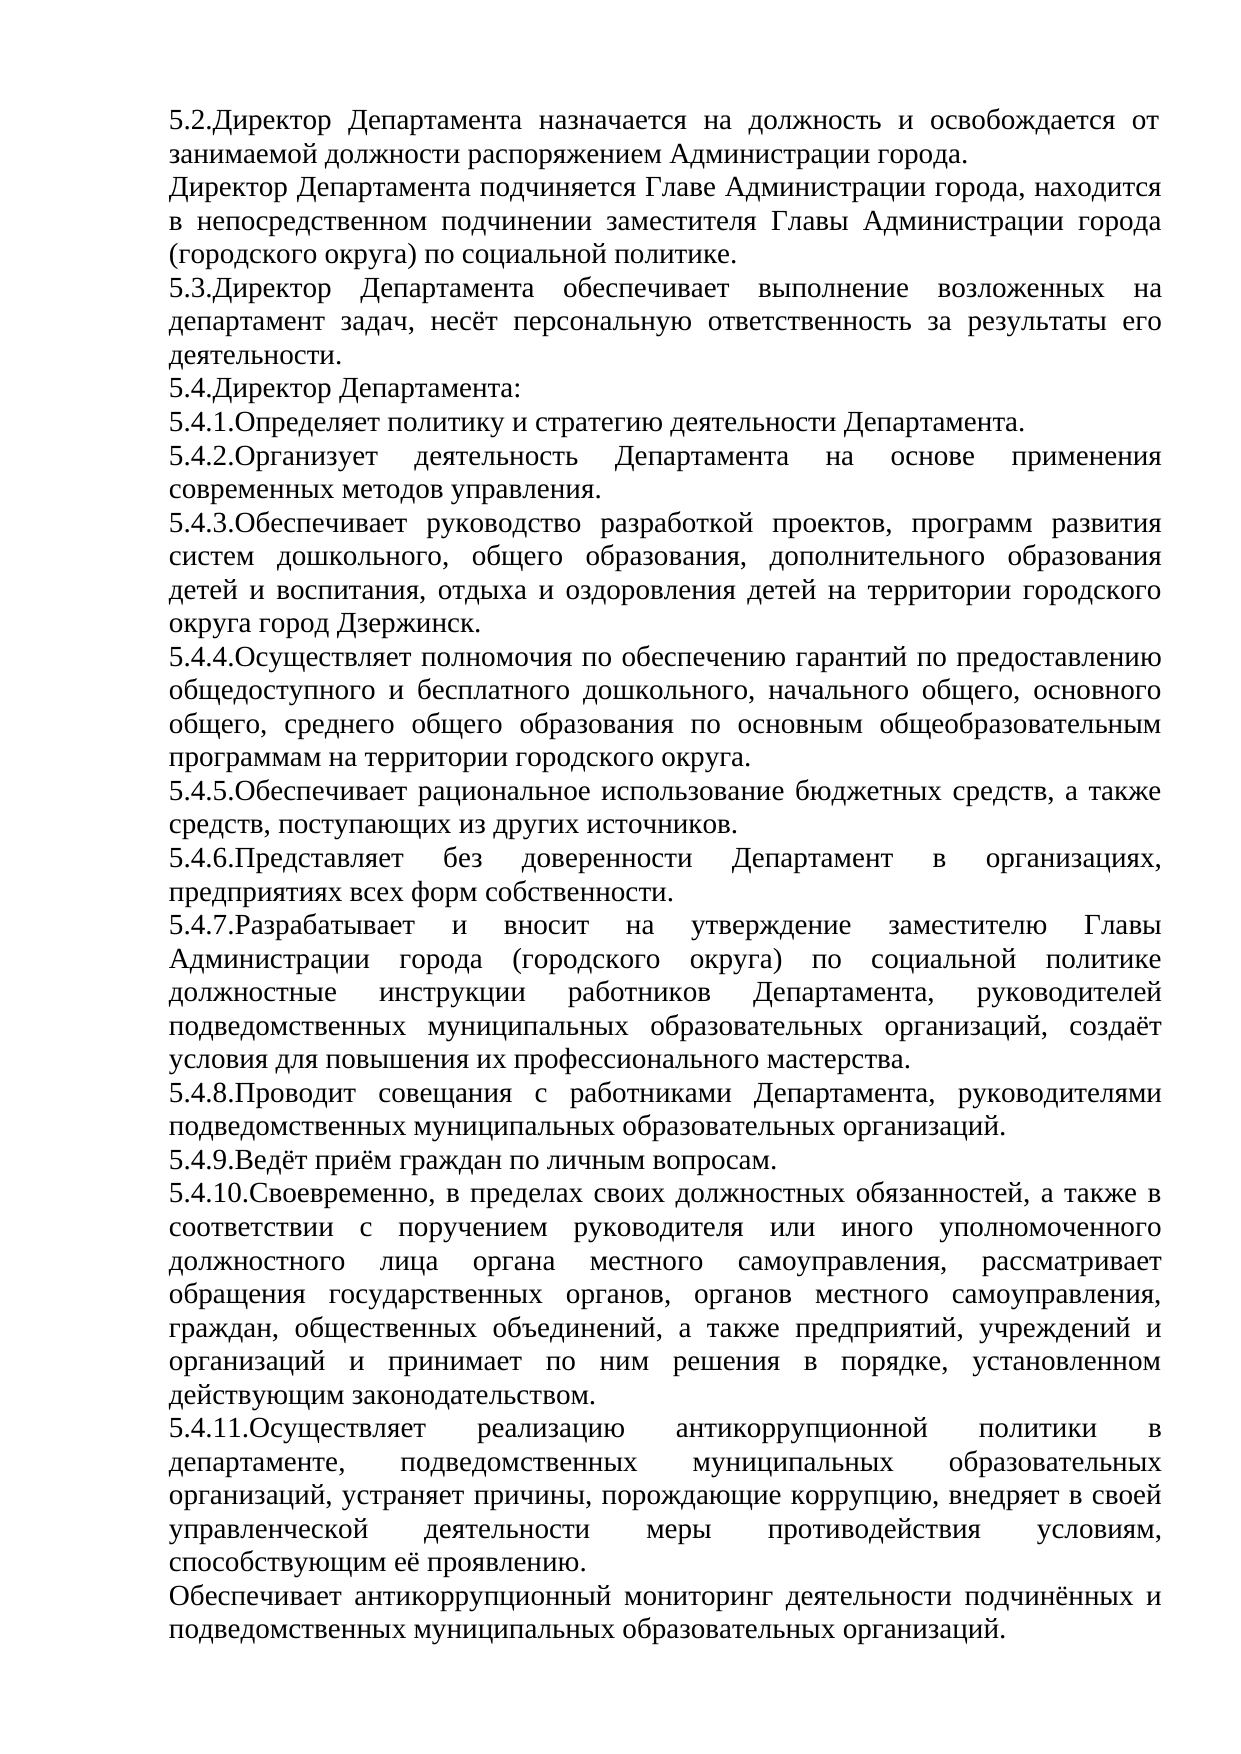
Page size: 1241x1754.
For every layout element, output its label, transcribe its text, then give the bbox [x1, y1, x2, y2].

text 5.4.11.Осуществляет реализацию антикоррупционной политики в департаменте, подведомственных муниципальных образовательных организаций, устраняет причины, порождающие коррупцию, внедряет в своей управленческой деятельности меры противодействия условиям, способствующим её проявлению. [169, 1410, 1162, 1578]
text 5.4.2.Организует деятельность Департамента на основе применения современных методов управления. [169, 438, 1162, 505]
text 5.4.1.Определяет политику и стратегию деятельности Департамента. [169, 404, 1162, 438]
text 5.4.8.Проводит совещания с работниками Департамента, руководителями подведомственных муниципальных образовательных организаций. [169, 1075, 1162, 1142]
text 5.4.5.Обеспечивает рациональное использование бюджетных средств, а также средств, поступающих из других источников. [169, 773, 1162, 840]
text Директор Департамента подчиняется Главе Администрации города, находится в непосредственном подчинении заместителя Главы Администрации города (городского округа) по социальной политике. [169, 169, 1162, 270]
text 5.4.6.Представляет без доверенности Департамент в организациях, предприятиях всех форм собственности. [169, 840, 1162, 907]
text 5.4.4.Осуществляет полномочия по обеспечению гарантий по предоставлению общедоступного и бесплатного дошкольного, начального общего, основного общего, среднего общего образования по основным общеобразовательным программам на территории городского округа. [169, 639, 1162, 773]
text 5.3.Директор Департамента обеспечивает выполнение возложенных на департамент задач, несёт персональную ответственность за результаты его деятельности. [169, 270, 1162, 371]
text 5.4.3.Обеспечивает руководство разработкой проектов, программ развития систем дошкольного, общего образования, дополнительного образования детей и воспитания, отдыха и оздоровления детей на территории городского округа город Дзержинск. [169, 505, 1162, 639]
text 5.4.Директор Департамента: [169, 371, 1162, 404]
text 5.4.10.Своевременно, в пределах своих должностных обязанностей, а также в соответствии с поручением руководителя или иного уполномоченного должностного лица органа местного самоуправления, рассматривает обращения государственных органов, органов местного самоуправления, граждан, общественных объединений, а также предприятий, учреждений и организаций и принимает по ним решения в порядке, установленном действующим законодательством. [169, 1176, 1162, 1410]
text 5.4.7.Разрабатывает и вносит на утверждение заместителю Главы Администрации города (городского округа) по социальной политике должностные инструкции работников Департамента, руководителей подведомственных муниципальных образовательных организаций, создаёт условия для повышения их профессионального мастерства. [169, 907, 1162, 1075]
text 5.4.9.Ведёт приём граждан по личным вопросам. [169, 1142, 1162, 1176]
text Обеспечивает антикоррупционный мониторинг деятельности подчинённых и подведомственных муниципальных образовательных организаций. [169, 1578, 1162, 1645]
text 5.2.Директор Департамента назначается на должность и освобождается от занимаемой должности распоряжением Администрации города. [169, 102, 1162, 169]
